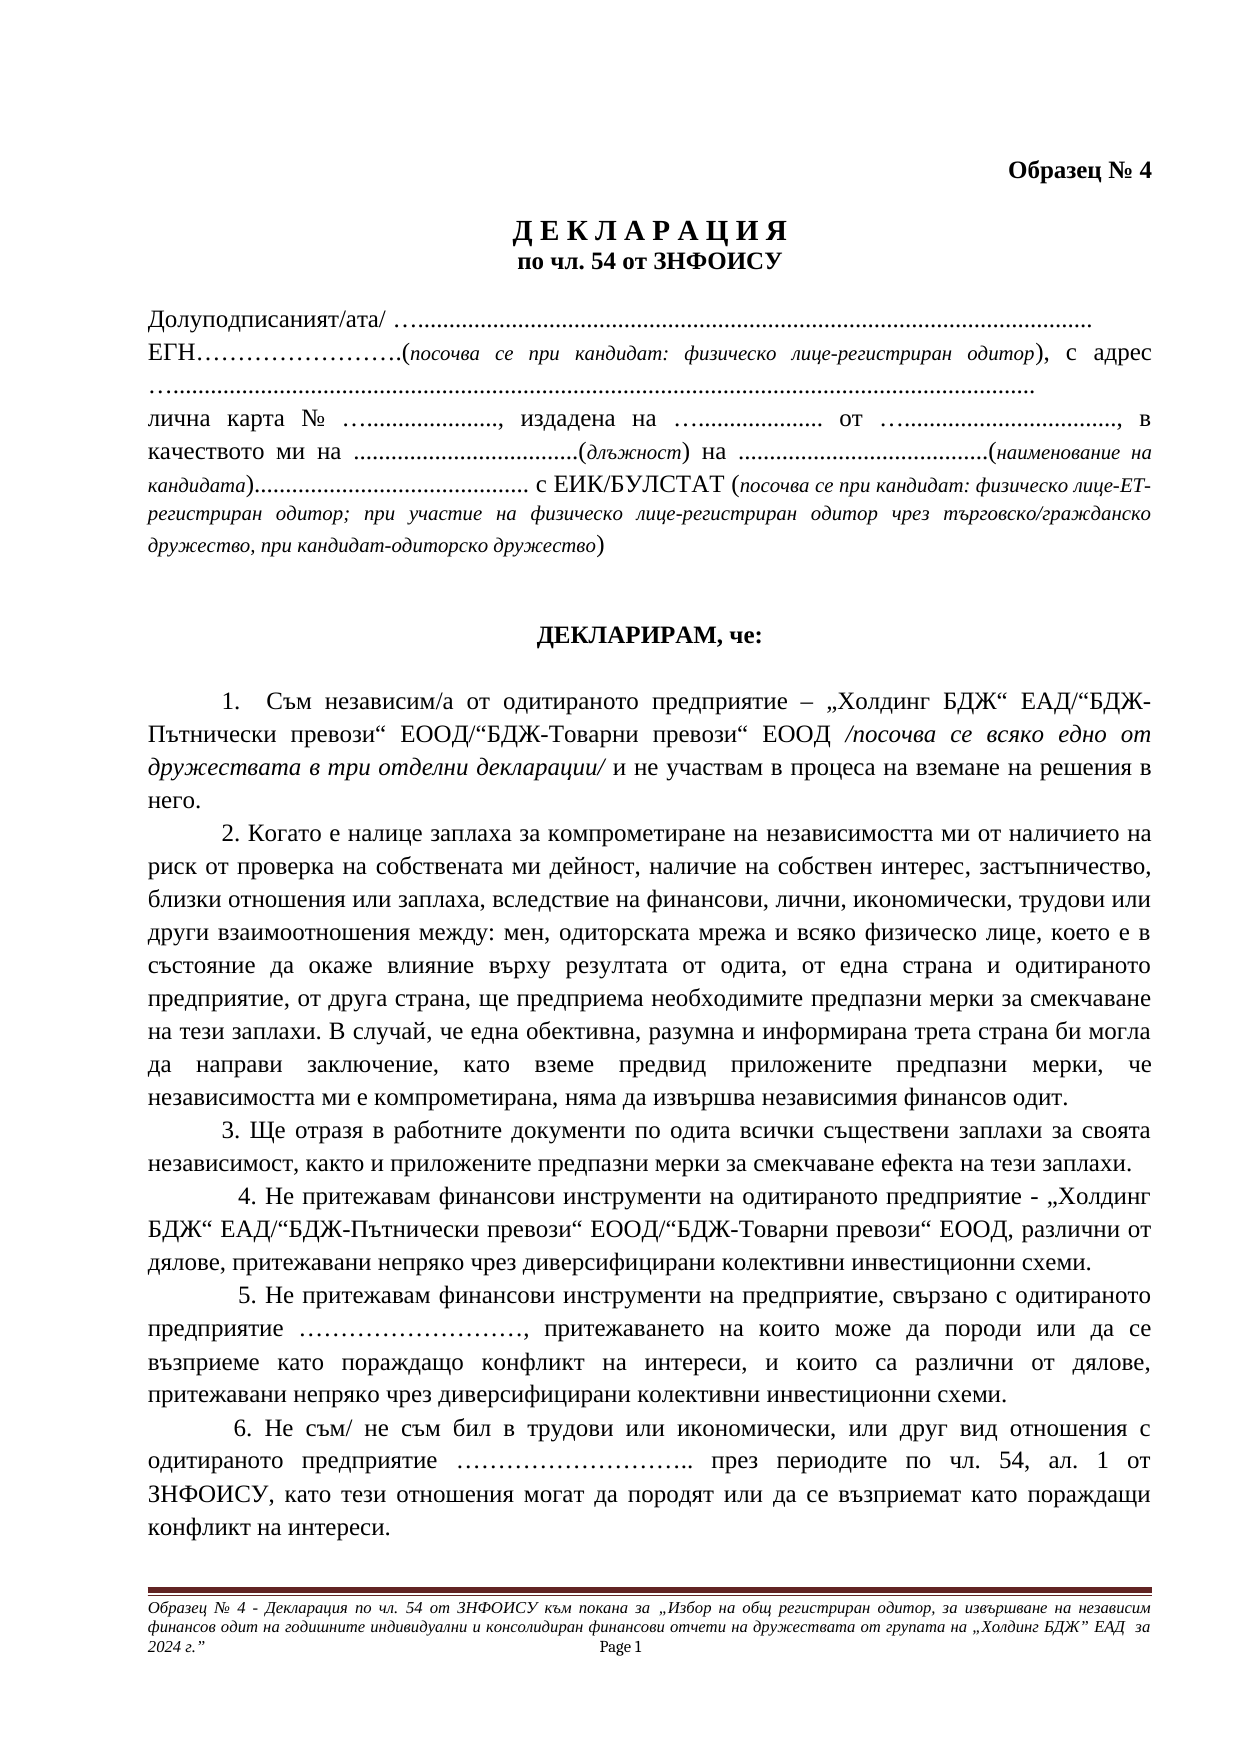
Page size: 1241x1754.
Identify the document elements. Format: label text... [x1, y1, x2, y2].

text лична карта № …....................., издадена на ….................... от ….................................., в качеството ми на ....................................(длъжност) на ........................................(наименование на кандидата)............................................ с ЕИК/БУЛСТАТ (посочва се при кандидат: физическо лице-ЕТ-регистриран одитор; при участие на физическо лице-регистриран одитор чрез търговско/гражданско дружество, при кандидат-одиторско дружество) [148, 403, 1152, 558]
text Долуподписаният/aта/ …............................................................................................................ [148, 304, 1152, 333]
text ДЕКЛАРИРАМ, че: [148, 620, 1152, 649]
text 1. Съм независим/а от одитираното предприятие – „Холдинг БДЖ“ ЕАД/“БДЖ-Пътнически превози“ ЕООД/“БДЖ-Товарни превози“ ЕООД /посочва се всяко едно от дружествата в три отделни декларации/ и не участвам в процеса на вземане на решения в него. [148, 686, 1152, 814]
text 5. Не притежавам финансови инструменти на предприятие, свързано с одитираното предприятие ………………………, притежаването на които може да породи или да се възприеме като пораждащо конфликт на интереси, и които са различни от дялове, притежавани непряко чрез диверсифицирани колективни инвестиционни схеми. [148, 1281, 1152, 1408]
text ЕГН…………………….(посочва се при кандидат: физическо лице-регистриран одитор), с адрес ….......................................................................................................................................... [148, 337, 1152, 399]
text по чл. 54 от ЗНФОИСУ [148, 246, 1152, 275]
text 6. Не съм/ не съм бил в трудови или икономически, или друг вид отношения с одитираното предприятие ……………………….. през периодите по чл. 54, ал. 1 от ЗНФОИСУ, като тези отношения могат да породят или да се възприемат като пораждащи конфликт на интереси. [148, 1413, 1152, 1540]
text 2. Когато е налице заплаха за компрометиране на независимостта ми от наличието на риск от проверка на собствената ми дейност, наличие на собствен интерес, застъпничество, близки отношения или заплаха, вследствие на финансови, лични, икономически, трудови или други взаимоотношения между: мен, одиторската мрежа и всяко физическо лице, което е в състояние да окаже влияние върху резултата от одита, от една страна и одитираното предприятие, от друга страна, ще предприема необходимите предпазни мерки за смекчаване на тези заплахи. В случай, че една обективна, разумна и информирана трета страна би могла да направи заключение, като вземе предвид приложените предпазни мерки, че независимостта ми е компрометирана, няма да извършва независимия финансов одит. [148, 818, 1152, 1111]
text 4. Не притежавам финансови инструменти на одитираното предприятие - „Холдинг БДЖ“ ЕАД/“БДЖ-Пътнически превози“ ЕООД/“БДЖ-Товарни превози“ ЕООД, различни от дялове, притежавани непряко чрез диверсифицирани колективни инвестиционни схеми. [148, 1181, 1152, 1276]
text Д Е К Л А Р А Ц И Я [148, 213, 1152, 246]
text Образец № 4 [148, 155, 1152, 184]
text 3. Ще отразя в работните документи по одита всички съществени заплахи за своята независимост, както и приложените предпазни мерки за смекчаване ефекта на тези заплахи. [148, 1115, 1152, 1177]
